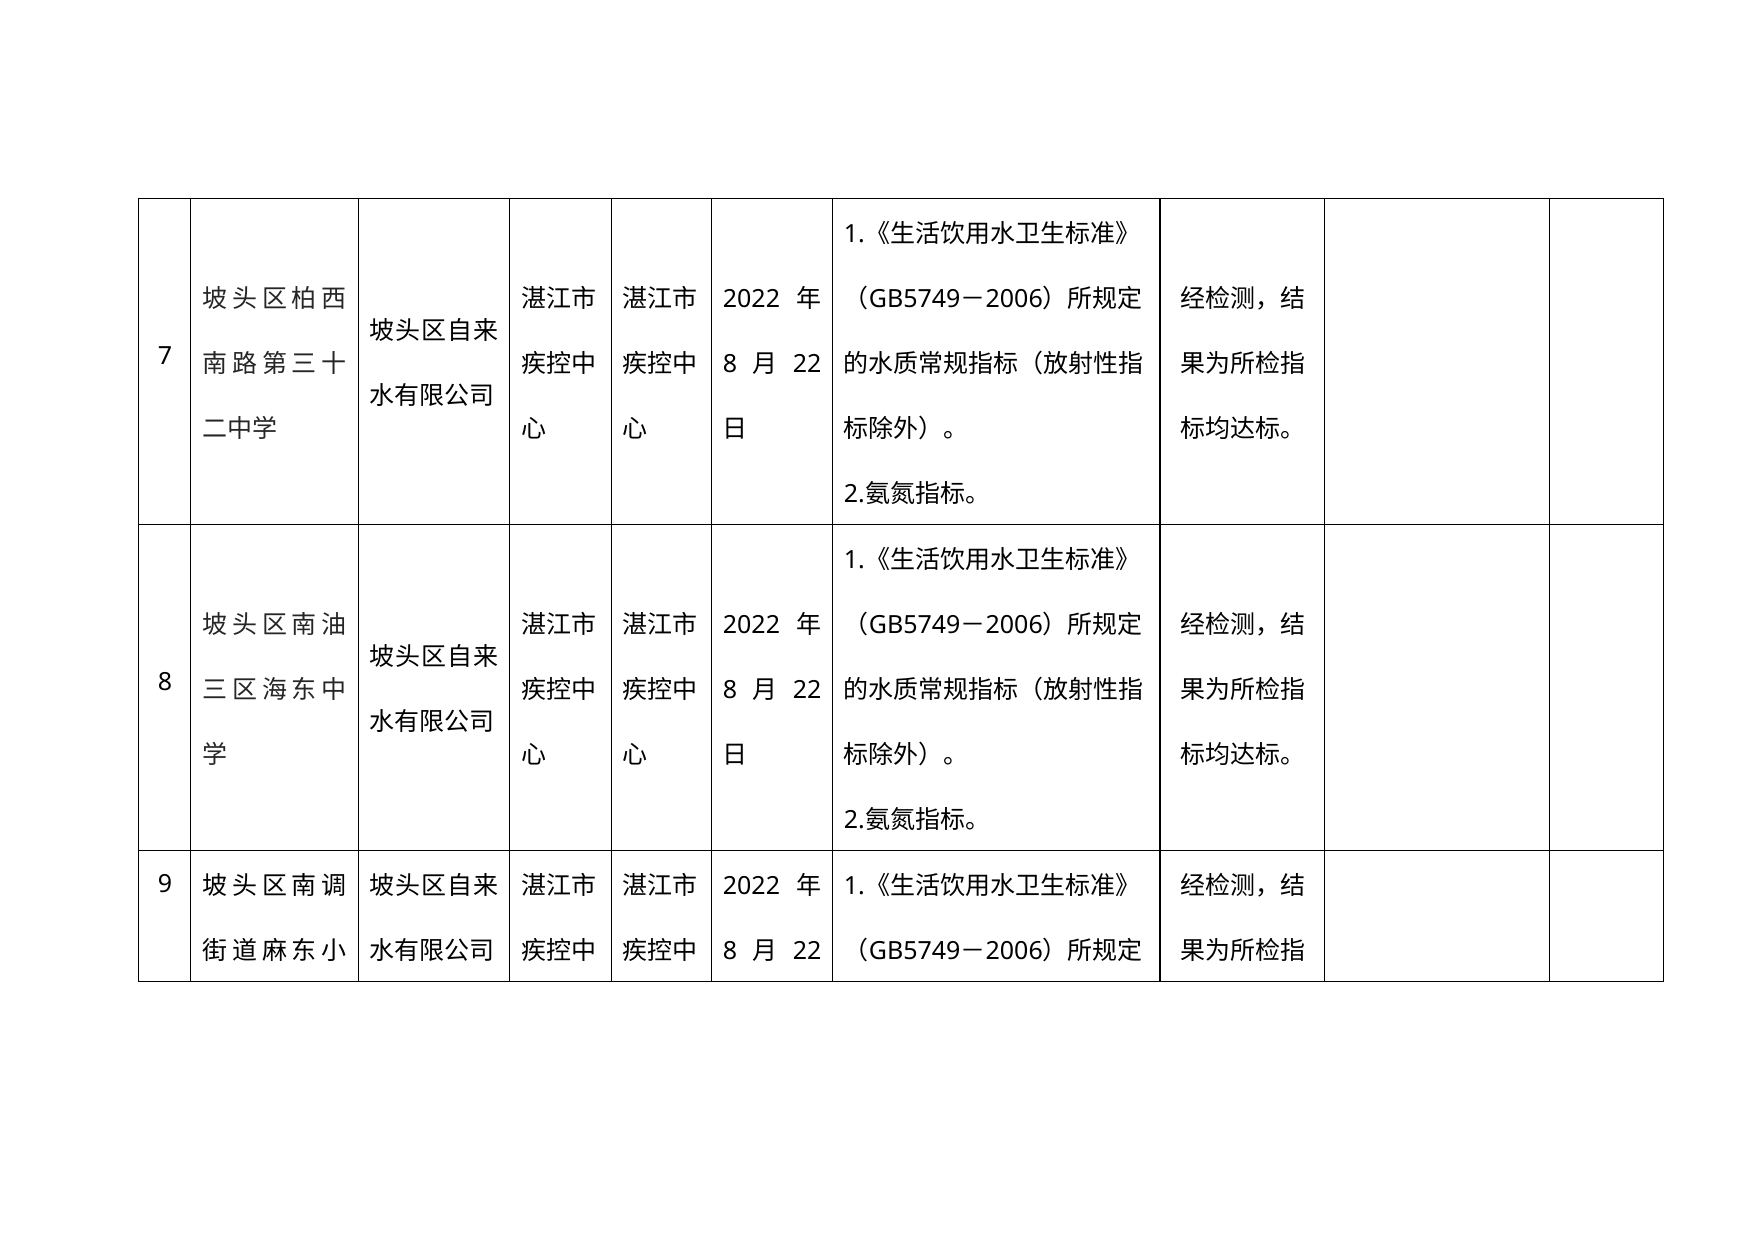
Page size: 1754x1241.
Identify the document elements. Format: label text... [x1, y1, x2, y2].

table_cell 湛江市疾控中心 [510, 851, 611, 981]
table_cell 坡头区自来水有限公司 [359, 199, 509, 524]
table_cell [1550, 851, 1663, 981]
table_cell 坡头区自来水有限公司 [359, 525, 509, 850]
table_cell 9 [139, 851, 190, 981]
table_cell 经检测，结果为所检指标均达标。 [1161, 851, 1324, 981]
table_cell 湛江市疾控中心 [612, 525, 711, 850]
table_cell 1.《生活饮用水卫生标准》 （GB5749－2006）所规定的水质常规指标（放射性指标除外）。 2.氨氮指标。 [833, 525, 1159, 850]
table_cell 坡头区南调街道麻东小学 [191, 851, 358, 981]
table_cell 2022年 8月22日 [712, 525, 832, 850]
table_cell 2022年 8月22日 [712, 851, 832, 981]
table_cell 经检测，结果为所检指标均达标。 [1161, 525, 1324, 850]
table_cell 坡头区自来水有限公司 [359, 851, 509, 981]
table_cell 坡头区柏西南路第三十二中学 [191, 199, 358, 524]
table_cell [833, 851, 1159, 981]
table_cell 8 [139, 525, 190, 850]
table_cell 湛江市疾控中心 [510, 525, 611, 850]
table_cell 坡头区南油三区海东中学 [191, 525, 358, 850]
table_cell [1325, 199, 1549, 524]
table_cell [1550, 199, 1663, 524]
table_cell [833, 199, 1159, 524]
table_cell 湛江市疾控中心 [510, 199, 611, 524]
table_cell [1325, 851, 1549, 981]
table_cell 经检测，结果为所检指标均达标。 [1161, 199, 1324, 524]
table_cell 湛江市疾控中心 [612, 199, 711, 524]
table_cell [1325, 525, 1549, 850]
table_cell 湛江市疾控中心 [612, 851, 711, 981]
table_cell [1550, 525, 1663, 850]
table_cell 2022年 8月22日 [712, 199, 832, 524]
table_cell 7 [139, 199, 190, 524]
